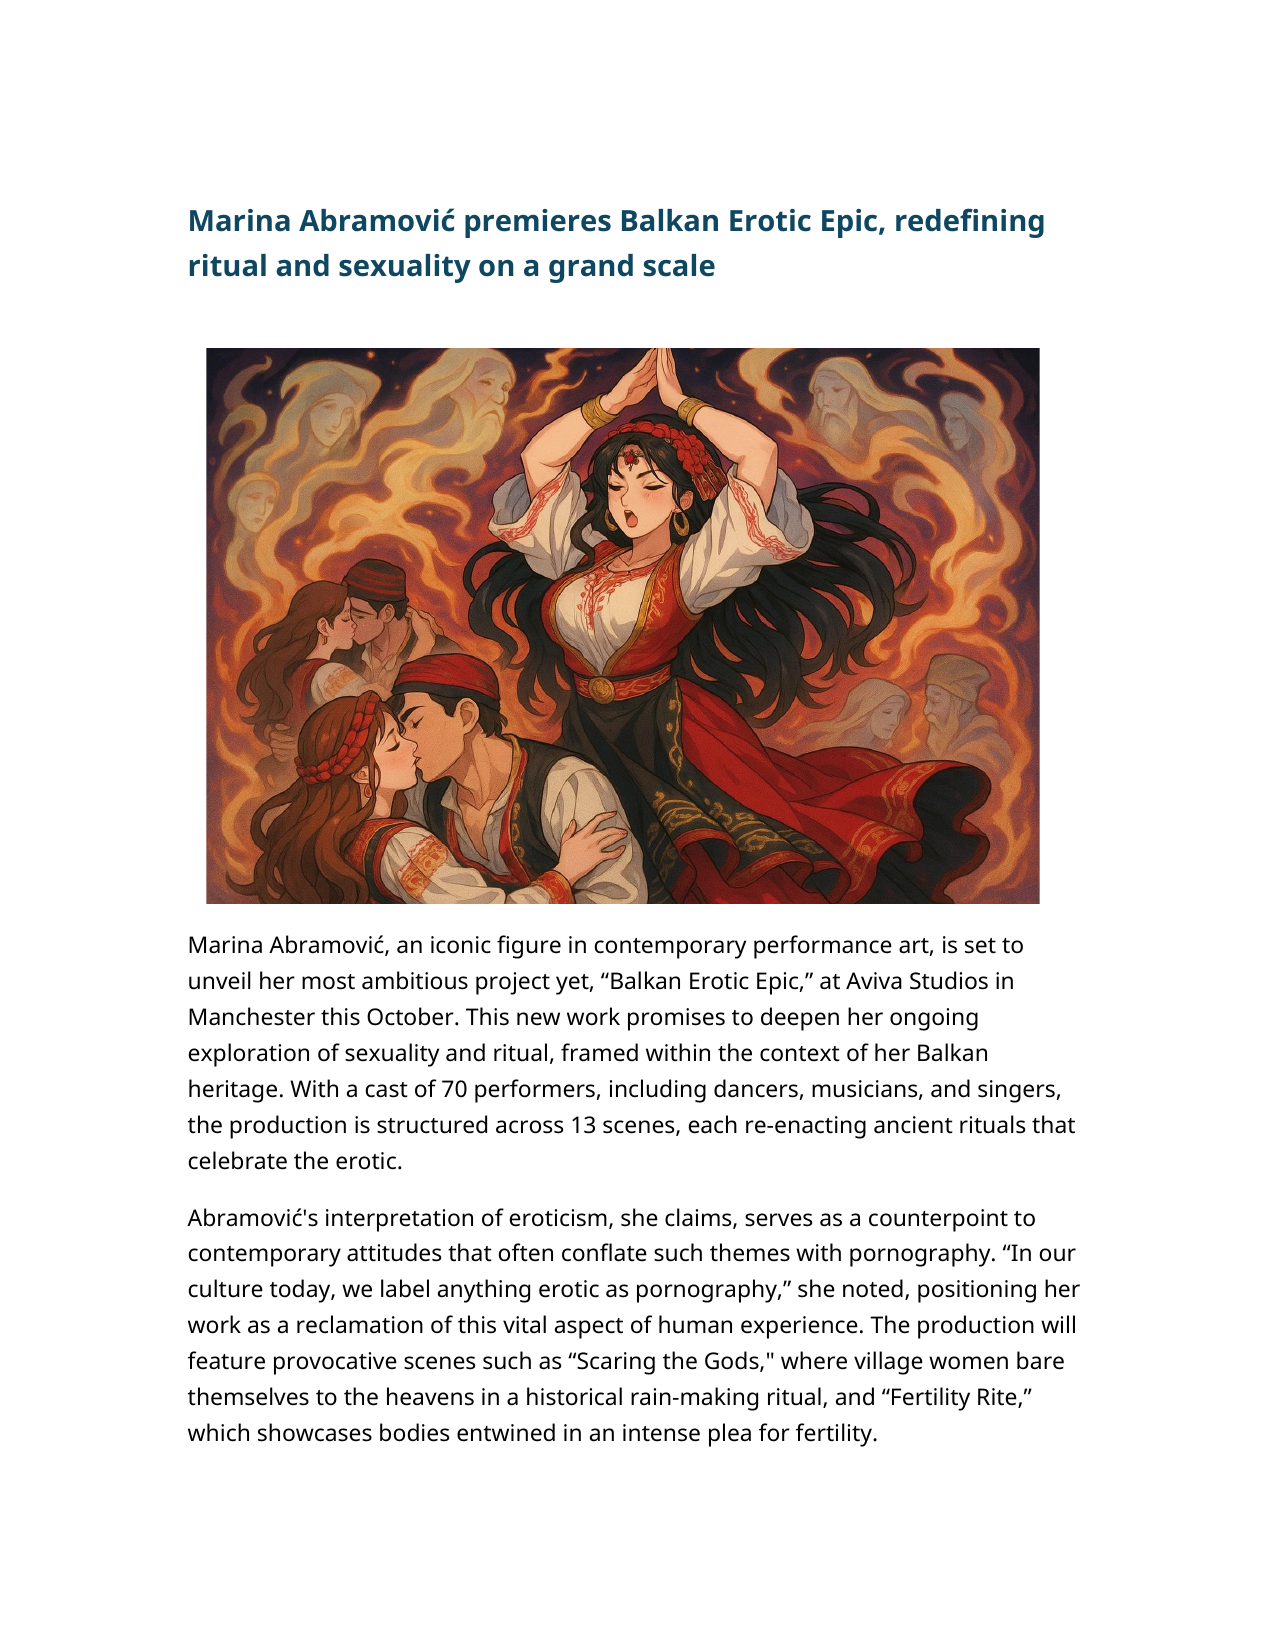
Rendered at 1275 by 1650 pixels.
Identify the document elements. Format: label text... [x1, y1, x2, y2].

text Marina Abramović, an iconic figure in contemporary performance art, is set to unveil her most ambitious project yet, “Balkan Erotic Epic,” at Aviva Studios in Manchester this October. This new work promises to deepen her ongoing exploration of sexuality and ritual, framed within the context of her Balkan heritage. With a cast of 70 performers, including dancers, musicians, and singers, the production is structured across 13 scenes, each re-enacting ancient rituals that celebrate the erotic. [187, 929, 1087, 1176]
picture [206, 348, 1040, 904]
text Abramović's interpretation of eroticism, she claims, serves as a counterpoint to contemporary attitudes that often conflate such themes with pornography. “In our culture today, we label anything erotic as pornography,” she noted, positioning her work as a reclamation of this vital aspect of human experience. The production will feature provocative scenes such as “Scaring the Gods," where village women bare themselves to the heavens in a historical rain-making ritual, and “Fertility Rite,” which showcases bodies entwined in an intense plea for fertility. [187, 1201, 1087, 1448]
subtitle Marina Abramović premieres Balkan Erotic Epic, redefining ritual and sexuality on a grand scale [187, 200, 1087, 285]
